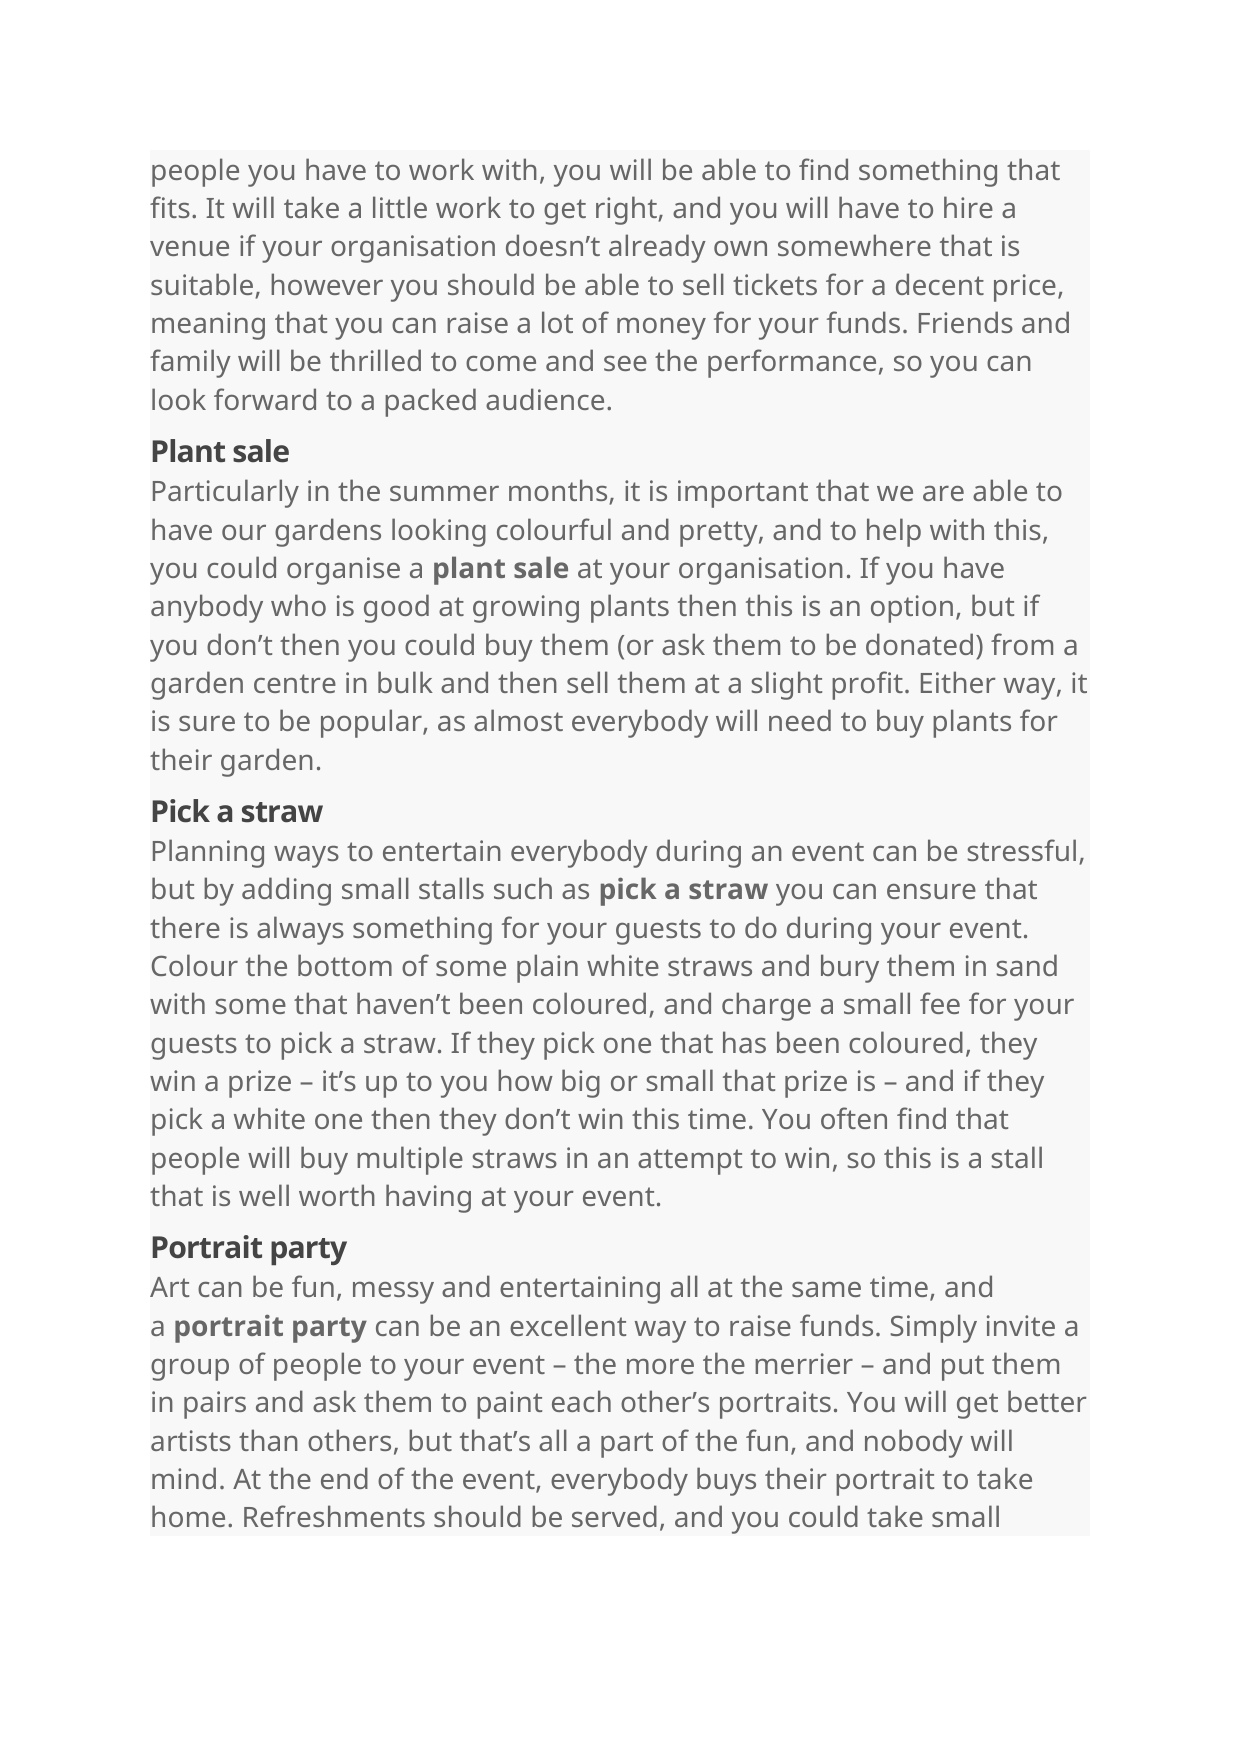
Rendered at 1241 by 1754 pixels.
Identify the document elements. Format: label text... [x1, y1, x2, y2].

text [150, 150, 1090, 418]
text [150, 1268, 1090, 1536]
text Pick a straw [150, 778, 1090, 831]
text Plant sale [150, 418, 1090, 471]
text Planning ways to entertain everybody during an event can be stressful, but by adding small stalls such as pick a straw you can ensure that there is always something for your guests to do during your event. Colour the bottom of some plain white straws and bury them in sand with some that haven’t been coloured, and charge a small fee for your guests to pick a straw. If they pick one that has been coloured, they win a prize – it’s up to you how big or small that prize is – and if they pick a white one then they don’t win this time. You often find that people will buy multiple straws in an attempt to win, so this is a stall that is well worth having at your event. [150, 831, 1090, 1214]
text Particularly in the summer months, it is important that we are able to have our gardens looking colourful and pretty, and to help with this, you could organise a plant sale at your organisation. If you have anybody who is good at growing plants then this is an option, but if you don’t then you could buy them (or ask them to be donated) from a garden centre in bulk and then sell them at a slight profit. Either way, it is sure to be popular, as almost everybody will need to buy plants for their garden. [150, 471, 1090, 778]
text Portrait party [150, 1214, 1090, 1268]
